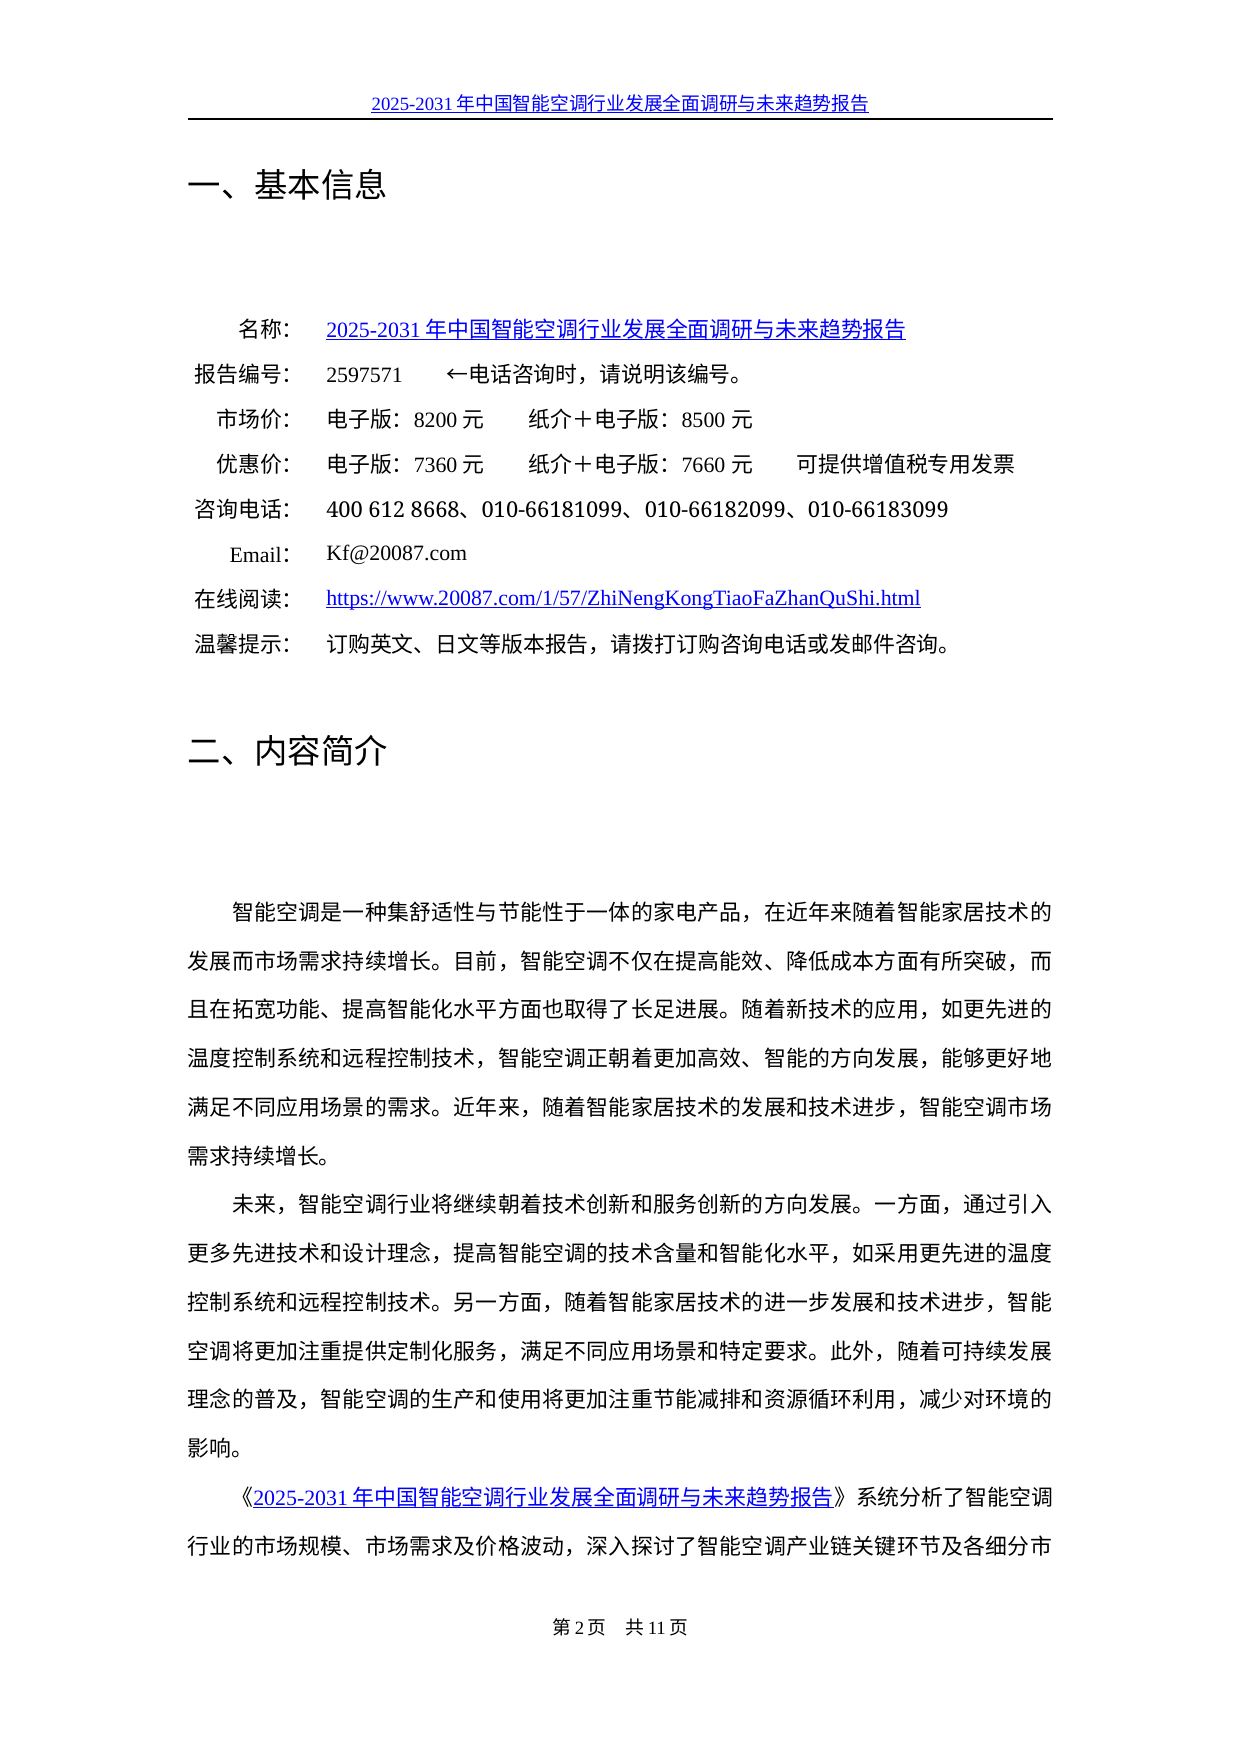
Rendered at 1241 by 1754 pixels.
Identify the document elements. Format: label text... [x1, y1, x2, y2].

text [187, 894, 1053, 1561]
table_cell 电子版：7360 元 纸介＋电子版：7660 元 可提供增值税专用发票 [315, 447, 1073, 492]
table_cell 温馨提示： [167, 627, 315, 672]
table_header 2025-2031年中国智能空调行业发展全面调研与未来趋势报告 [315, 312, 1073, 357]
table_cell 咨询电话： [167, 492, 315, 537]
title 一、基本信息 [187, 150, 1053, 215]
table_cell 订购英文、日文等版本报告，请拨打订购咨询电话或发邮件咨询。 [315, 627, 1073, 672]
table_cell Email： [167, 537, 315, 582]
table_cell 报告编号： [167, 357, 315, 402]
table_cell 电子版：8200 元 纸介＋电子版：8500 元 [315, 402, 1073, 447]
table_cell Kf@20087.com [315, 537, 1073, 582]
table_cell 优惠价： [167, 447, 315, 492]
table_cell [315, 582, 1073, 627]
table_cell 400 612 8668、010-66181099、010-66182099、010-66183099 [315, 492, 1073, 537]
table_cell 在线阅读： [167, 582, 315, 627]
table_cell 市场价： [167, 402, 315, 447]
table_header 名称： [167, 312, 315, 357]
table_cell 2597571 ←电话咨询时，请说明该编号。 [315, 357, 1073, 402]
title 二、内容简介 [187, 717, 1053, 782]
